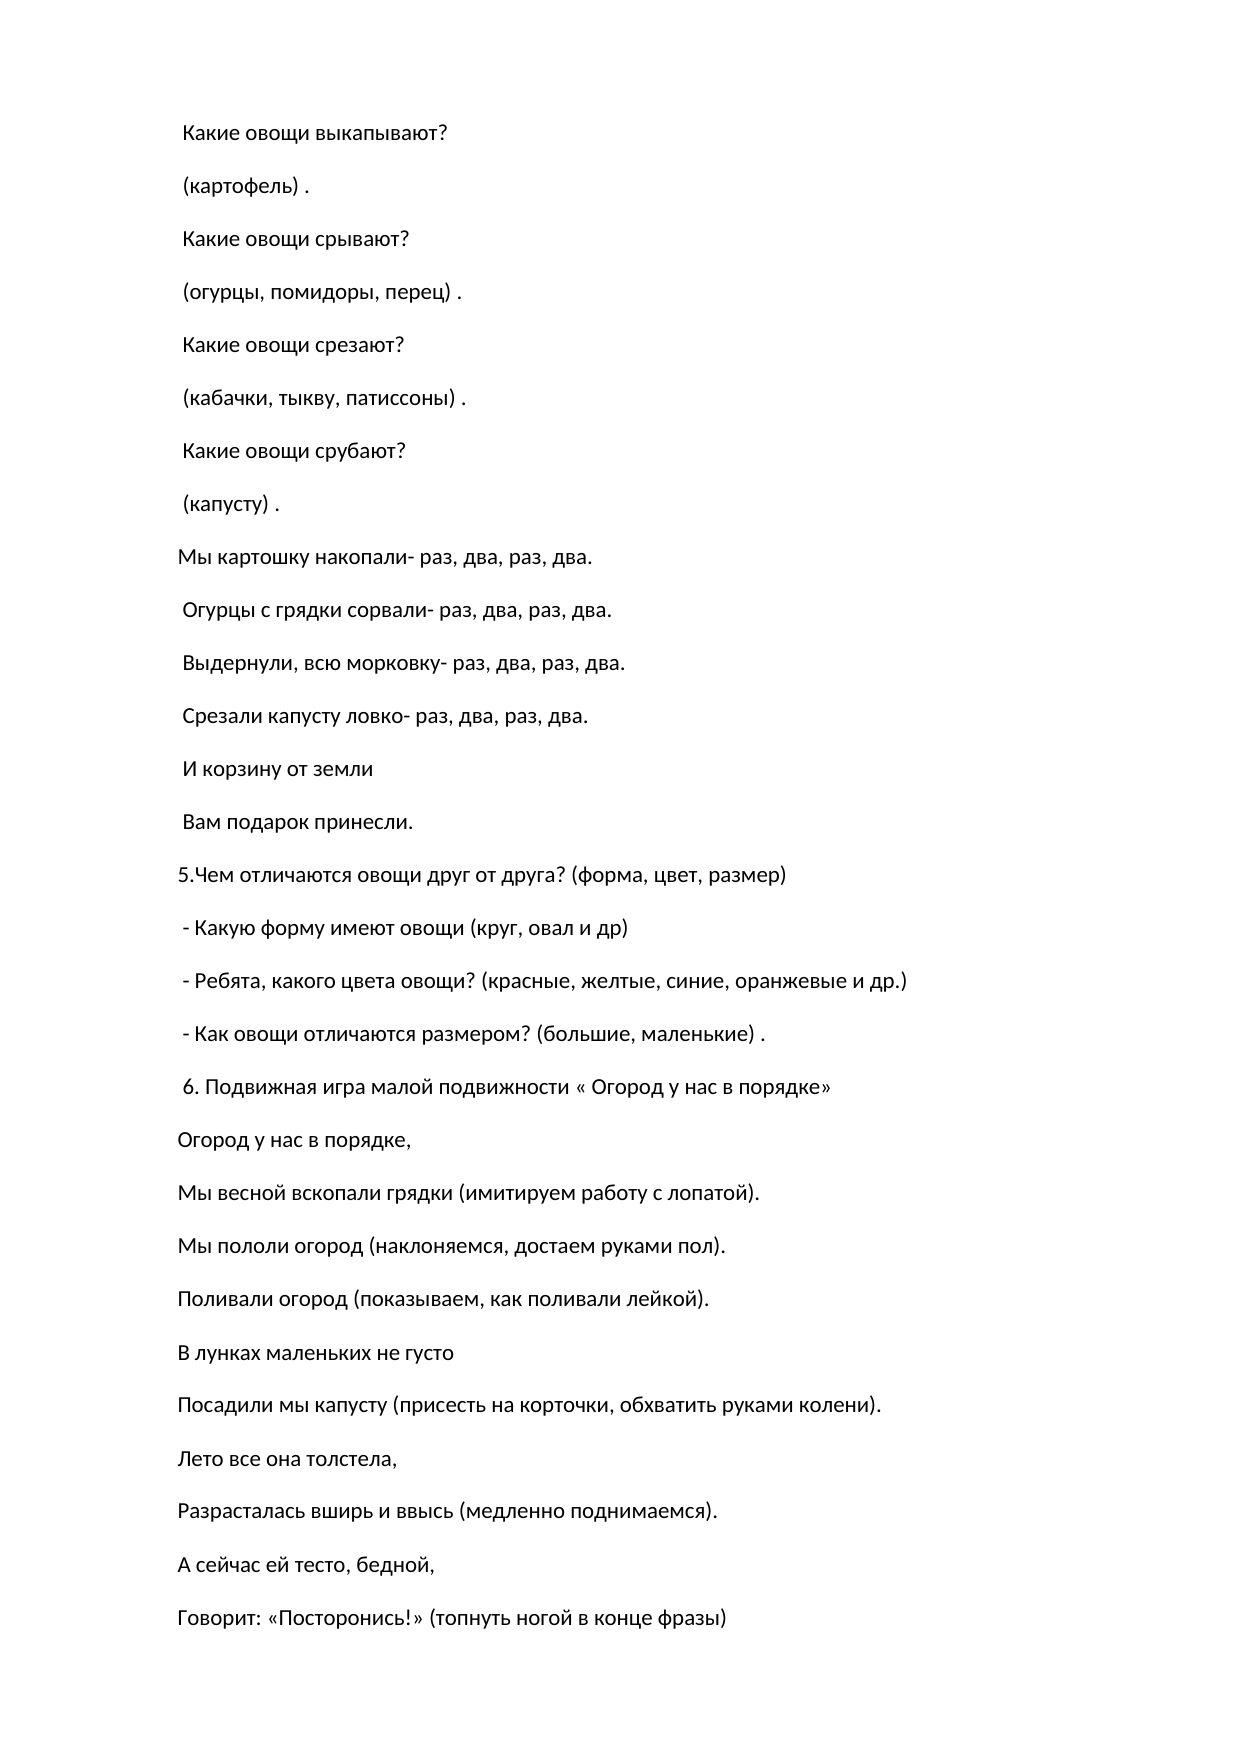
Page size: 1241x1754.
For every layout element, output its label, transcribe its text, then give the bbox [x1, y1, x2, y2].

text Лето все она толстела, [177, 1444, 1152, 1472]
text Мы весной вскопали грядки (имитируем работу с лопатой). [177, 1178, 1152, 1207]
text Какие овощи выкапывают? [177, 118, 1152, 146]
text Какие овощи срубают? [177, 436, 1152, 464]
text 5.Чем отличаются овощи друг от друга? (форма, цвет, размер) [177, 860, 1152, 888]
text (картофель) . [177, 171, 1152, 199]
text Срезали капусту ловко- раз, два, раз, два. [177, 701, 1152, 729]
text Огурцы с грядки сорвали- раз, два, раз, два. [177, 595, 1152, 623]
text Какие овощи срывают? [177, 224, 1152, 252]
text - Ребята, какого цвета овощи? (красные, желтые, синие, оранжевые и др.) [177, 966, 1152, 994]
text А сейчас ей тесто, бедной, [177, 1550, 1152, 1578]
text Посадили мы капусту (присесть на корточки, обхватить руками колени). [177, 1391, 1152, 1419]
text Разрасталась вширь и ввысь (медленно поднимаемся). [177, 1497, 1152, 1525]
text И корзину от земли [177, 754, 1152, 782]
text Мы пололи огород (наклоняемся, достаем руками пол). [177, 1232, 1152, 1259]
text Выдернули, всю морковку- раз, два, раз, два. [177, 648, 1152, 676]
text (капусту) . [177, 489, 1152, 517]
text Какие овощи срезают? [177, 330, 1152, 358]
text В лунках маленьких не густо [177, 1338, 1152, 1366]
text Поливали огород (показываем, как поливали лейкой). [177, 1284, 1152, 1313]
text (кабачки, тыкву, патиссоны) . [177, 383, 1152, 411]
text Огород у нас в порядке, [177, 1126, 1152, 1153]
text - Какую форму имеют овощи (круг, овал и др) [177, 913, 1152, 941]
text - Как овощи отличаются размером? (большие, маленькие) . [177, 1019, 1152, 1047]
text Говорит: «Посторонись!» (топнуть ногой в конце фразы) [177, 1603, 1152, 1631]
text (огурцы, помидоры, перец) . [177, 277, 1152, 305]
text Мы картошку накопали- раз, два, раз, два. [177, 542, 1152, 570]
text 6. Подвижная игра малой подвижности « Огород у нас в порядке» [177, 1072, 1152, 1101]
text Вам подарок принесли. [177, 807, 1152, 835]
